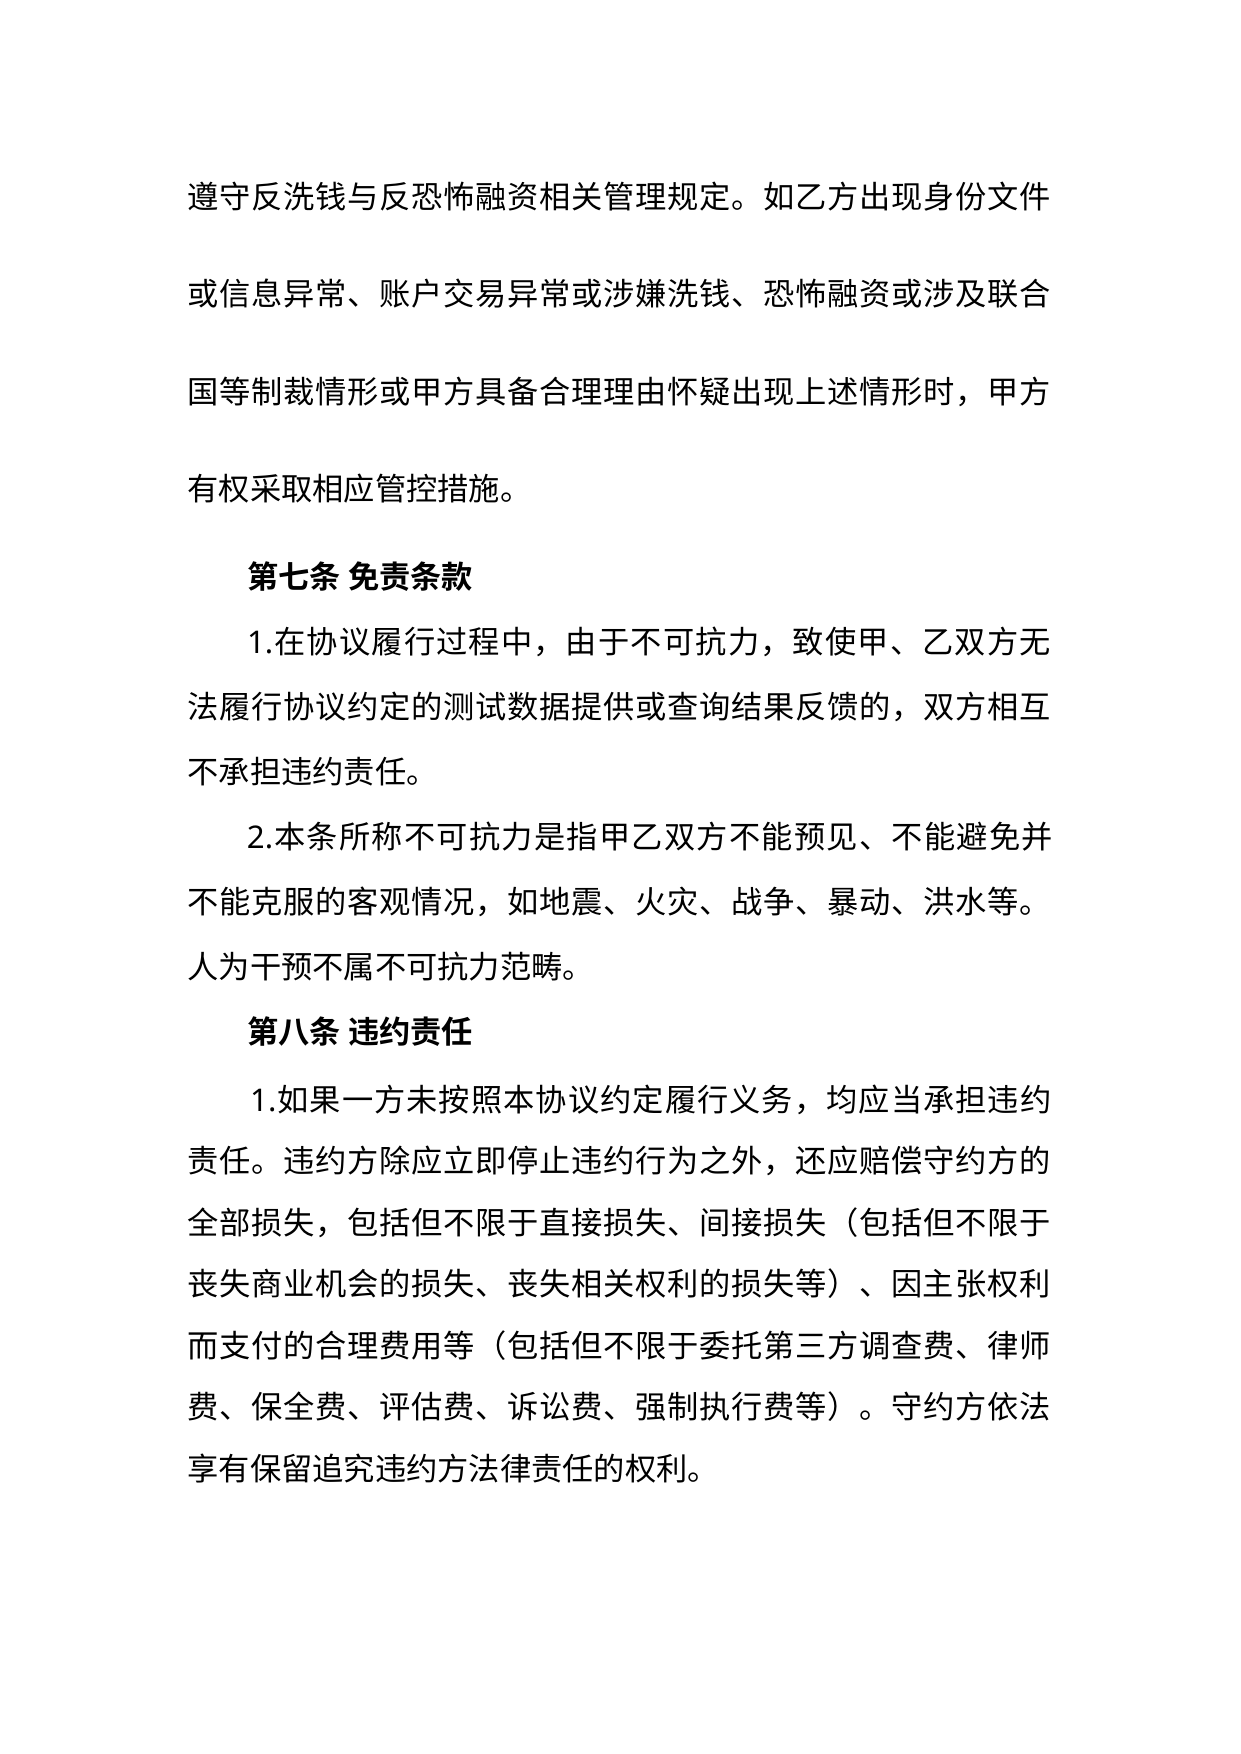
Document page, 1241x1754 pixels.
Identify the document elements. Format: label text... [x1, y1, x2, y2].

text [187, 162, 1053, 519]
text 第七条 免责条款 [187, 542, 1053, 607]
text 2.本条所称不可抗力是指甲乙双方不能预见、不能避免并不能克服的客观情况，如地震、火灾、战争、暴动、洪水等。人为干预不属不可抗力范畴。 [187, 802, 1053, 997]
text 1.在协议履行过程中，由于不可抗力，致使甲、乙双方无法履行协议约定的测试数据提供或查询结果反馈的，双方相互不承担违约责任。 [187, 607, 1053, 802]
text 1.如果一方未按照本协议约定履行义务，均应当承担违约责任。违约方除应立即停止违约行为之外，还应赔偿守约方的全部损失，包括但不限于直接损失、间接损失（包括但不限于丧失商业机会的损失、丧失相关权利的损失等）、因主张权利而支付的合理费用等（包括但不限于委托第三方调查费、律师费、保全费、评估费、诉讼费、强制执行费等）。守约方依法享有保留追究违约方法律责任的权利。 [187, 1062, 1053, 1492]
text 第八条 违约责任 [187, 997, 1053, 1062]
